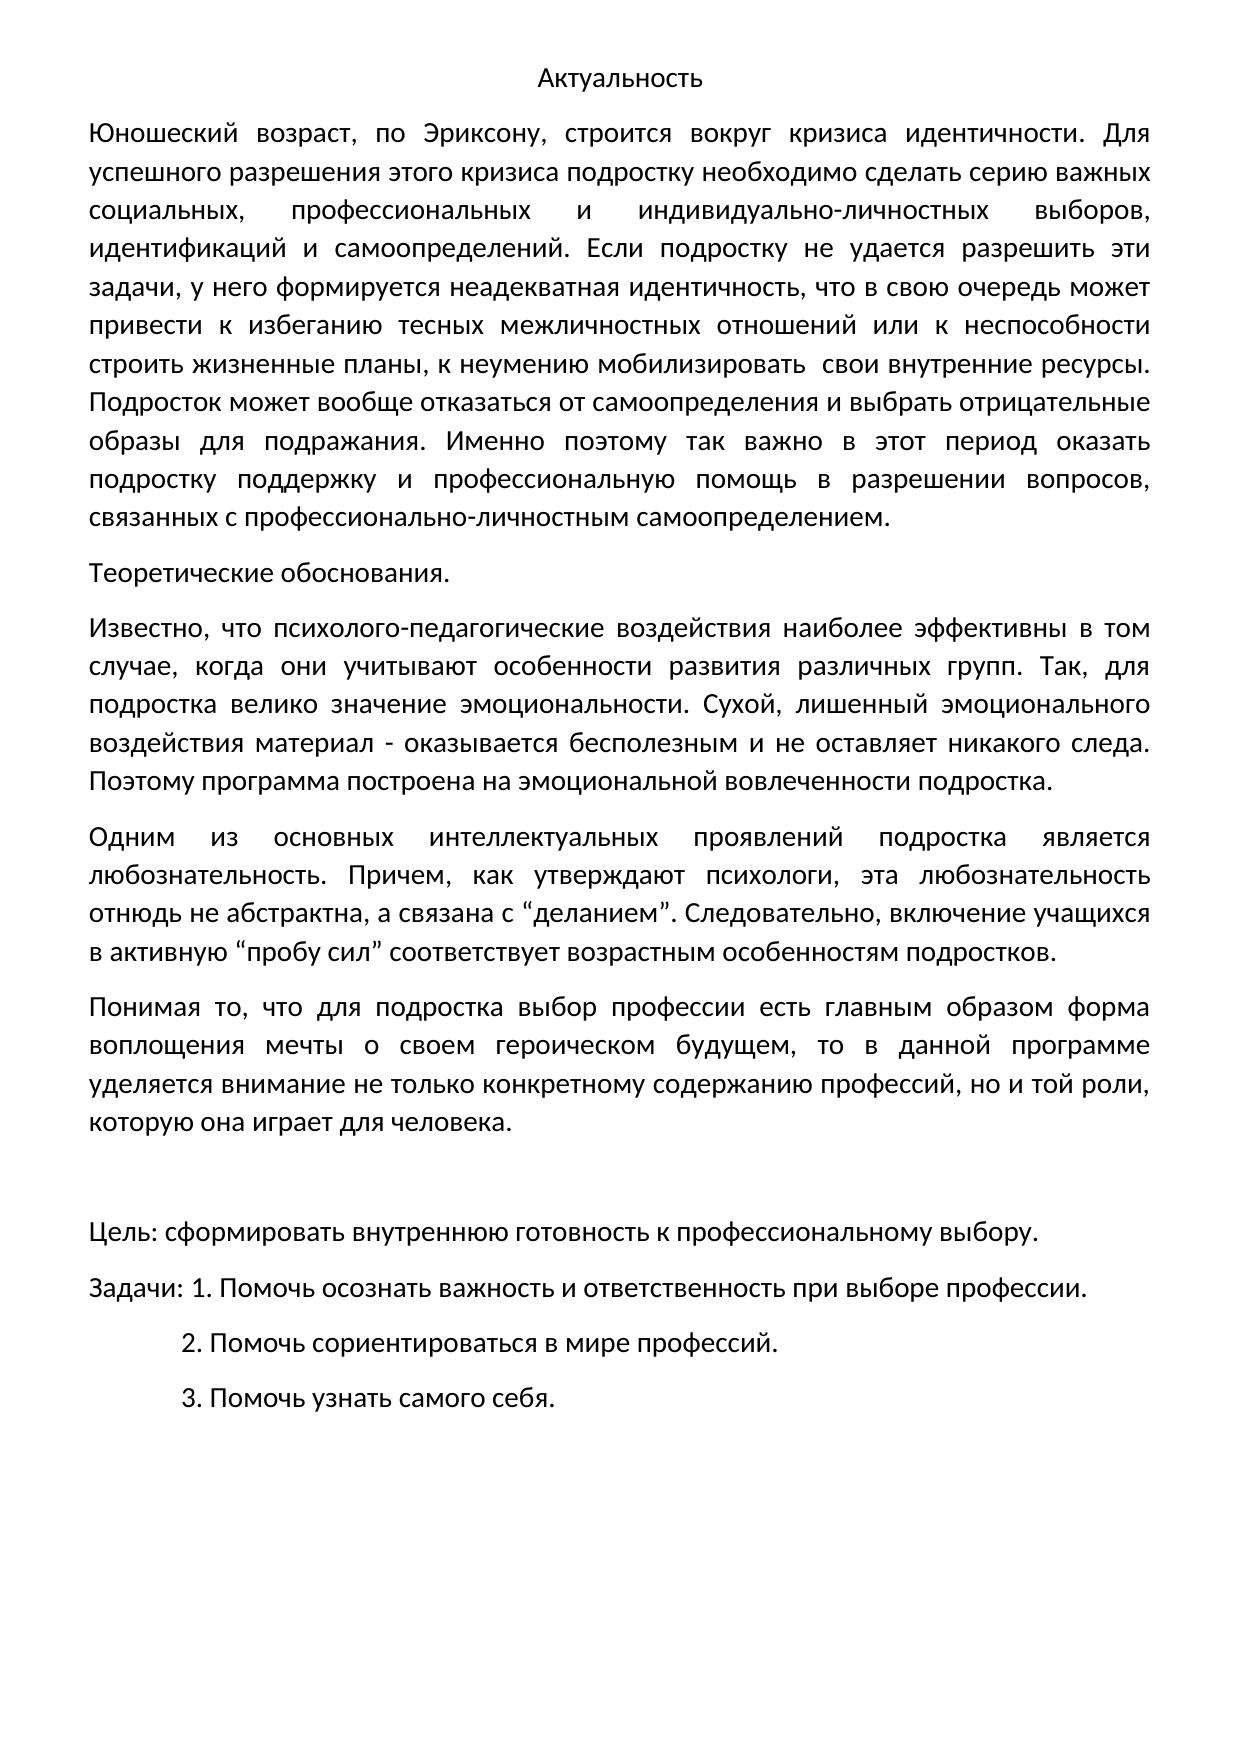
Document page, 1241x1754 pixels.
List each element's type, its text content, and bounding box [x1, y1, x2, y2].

text 3. Помочь узнать самого себя. [89, 1379, 1152, 1414]
text Задачи: 1. Помочь осознать важность и ответственность при выборе профессии. [89, 1269, 1152, 1304]
text 2. Помочь сориентироваться в мире профессий. [89, 1324, 1152, 1359]
text Понимая то, что для подростка выбор профессии есть главным образом форма воплощения мечты о своем героическом будущем, то в данной программе уделяется внимание не только конкретному содержанию профессий, но и той роли, которую она играет для человека. [89, 988, 1152, 1139]
text Одним из основных интеллектуальных проявлений подростка является любознательность. Причем, как утверждают психологи, эта любознательность отнюдь не абстрактна, а связана с “деланием”. Следовательно, включение учащихся в активную “пробу сил” соответствует возрастным особенностям подростков. [89, 818, 1152, 968]
text Актуальность [89, 59, 1152, 95]
text Известно, что психолого-педагогические воздействия наиболее эффективны в том случае, когда они учитывают особенности развития различных групп. Так, для подростка велико значение эмоциональности. Сухой, лишенный эмоционального воздействия материал - оказывается бесполезным и не оставляет никакого следа. Поэтому программа построена на эмоциональной вовлеченности подростка. [89, 609, 1152, 798]
text Теоретические обоснования. [89, 554, 1152, 589]
text Цель: сформировать внутреннюю готовность к профессиональному выбору. [89, 1213, 1152, 1249]
text Юношеский возраст, по Эриксону, строится вокруг кризиса идентичности. Для успешного разрешения этого кризиса подростку необходимо сделать серию важных социальных, профессиональных и индивидуально-личностных выборов, идентификаций и самоопределений. Если подростку не удается разрешить эти задачи, у него формируется неадекватная идентичность, что в свою очередь может привести к избеганию тесных межличностных отношений или к неспособности строить жизненные планы, к неумению мобилизировать свои внутренние ресурсы. Подросток может вообще отказаться от самоопределения и выбрать отрицательные образы для подражания. Именно поэтому так важно в этот период оказать подростку поддержку и профессиональную помощь в разрешении вопросов, связанных с профессионально-личностным самоопределением. [89, 114, 1152, 534]
